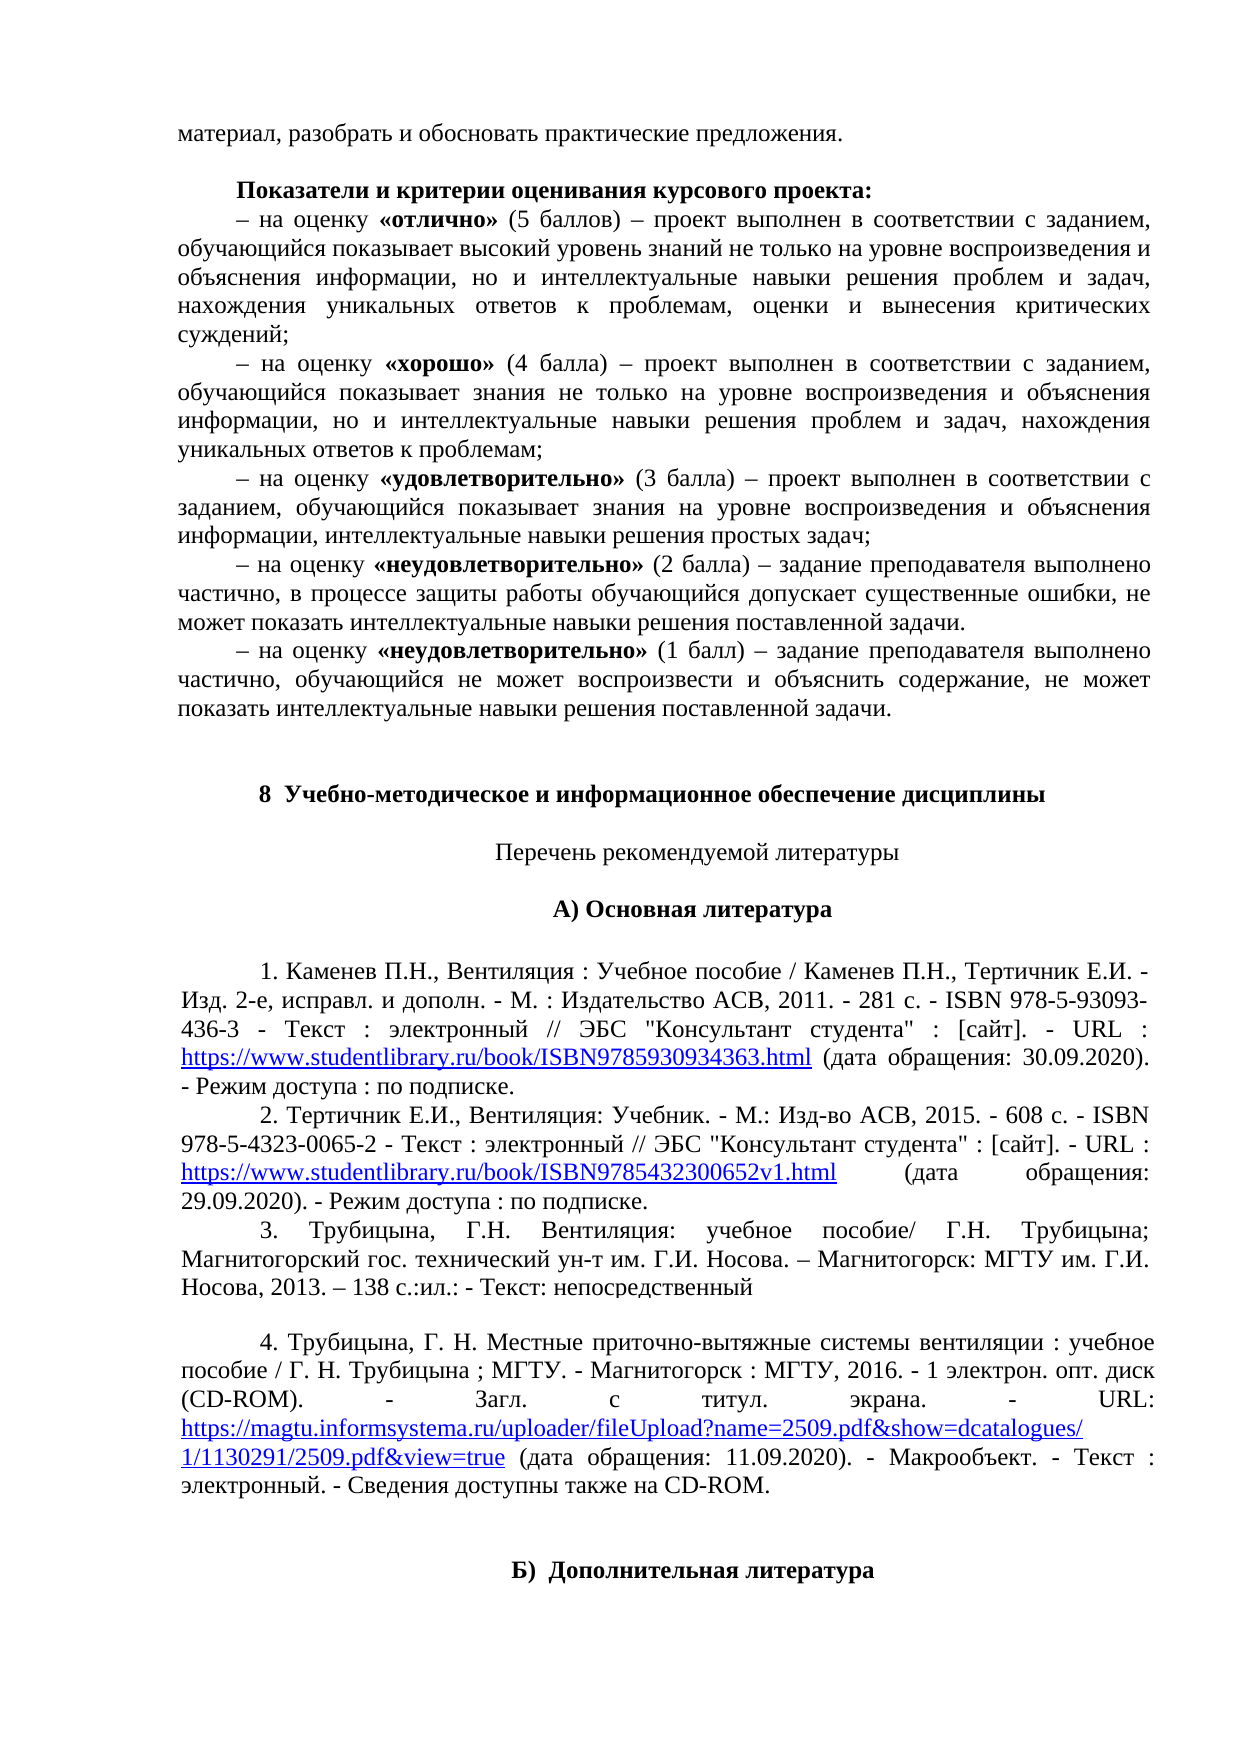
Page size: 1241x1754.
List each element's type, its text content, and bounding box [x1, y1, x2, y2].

table_header 4. Трубицына, Г. Н. Местные приточно-вытяжные системы вентиляции : учебное пособие / Г. Н. Трубицына ; МГТУ. - Магнитогорск : МГТУ, 2016. - 1 электрон. опт. диск (CD-ROM). - Загл. с титул. экрана. - URL: https://magtu.informsystema.ru/uploader/fileUpload?name=2509.pdf&show=dcatalogues/1/1130291/2509.pdf&view=true (дата обращения: 11.09.2020). - Макрообъект. - Текст : электронный. - Сведения доступны также на CD-ROM. [177, 1327, 1159, 1526]
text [177, 118, 1152, 147]
text – на оценку «хорошо» (4 балла) – проект выполнен в соответствии с заданием, обучающийся показывает знания не только на уровне воспроизведения и объяснения информации, но и интеллектуальные навыки решения проблем и задач, нахождения уникальных ответов к проблемам; [177, 348, 1152, 463]
table_header 1. Каменев П.Н., Вентиляция : Учебное пособие / Каменев П.Н., Тертичник Е.И. - Изд. 2-е, исправл. и дополн. - М. : Издательство АСВ, 2011. - 281 с. - ISBN 978-5-93093-436-3 - Текст : электронный // ЭБС "Консультант студента" : [сайт]. - URL : https://www.studentlibrary.ru/book/ISBN9785930934363.html (дата обращения: 30.09.2020). - Режим доступа : по подписке. 2. Тертичник Е.И., Вентиляция: Учебник. - М.: Изд-во АСВ, 2015. - 608 с. - ISBN 978-5-4323-0065-2 - Текст : электронный // ЭБС "Консультант студента" : [сайт]. - URL : https://www.studentlibrary.ru/book/ISBN9785432300652v1.html (дата обращения: 29.09.2020). - Режим доступа : по подписке. 3. Трубицына, Г.Н. Вентиляция: учебное пособие/ Г.Н. Трубицына; Магнитогорский гос. технический ун-т им. Г.И. Носова. – Магнитогорск: МГТУ им. Г.И. Носова, 2013. – 138 с.:ил.: - Текст: непосредственный [177, 956, 1153, 1298]
text – на оценку «удовлетворительно» (3 балла) – проект выполнен в соответствии с заданием, обучающийся показывает знания на уровне воспроизведения и объяснения информации, интеллектуальные навыки решения простых задач; [177, 463, 1152, 549]
text – на оценку «отлично» (5 баллов) – проект выполнен в соответствии с заданием, обучающийся показывает высокий уровень знаний не только на уровне воспроизведения и объяснения информации, но и интеллектуальные навыки решения проблем и задач, нахождения уникальных ответов к проблемам, оценки и вынесения критических суждений; [177, 204, 1152, 348]
text 8 Учебно-методическое и информационное обеспечение дисциплины [251, 779, 1152, 808]
text – на оценку «неудовлетворительно» (2 балла) – задание преподавателя выполнено частично, в процессе защиты работы обучающийся допускает существенные ошибки, не может показать интеллектуальные навыки решения поставленной задачи. [177, 549, 1152, 636]
text Б) Дополнительная литература [177, 1555, 1152, 1584]
text – на оценку «неудовлетворительно» (1 балл) – задание преподавателя выполнено частично, обучающийся не может воспроизвести и объяснить содержание, не может показать интеллектуальные навыки решения поставленной задачи. [177, 636, 1152, 722]
text Показатели и критерии оценивания курсового проекта: [177, 176, 1152, 204]
text А) Основная литература [177, 894, 1152, 923]
text Перечень рекомендуемой литературы [177, 837, 1152, 866]
